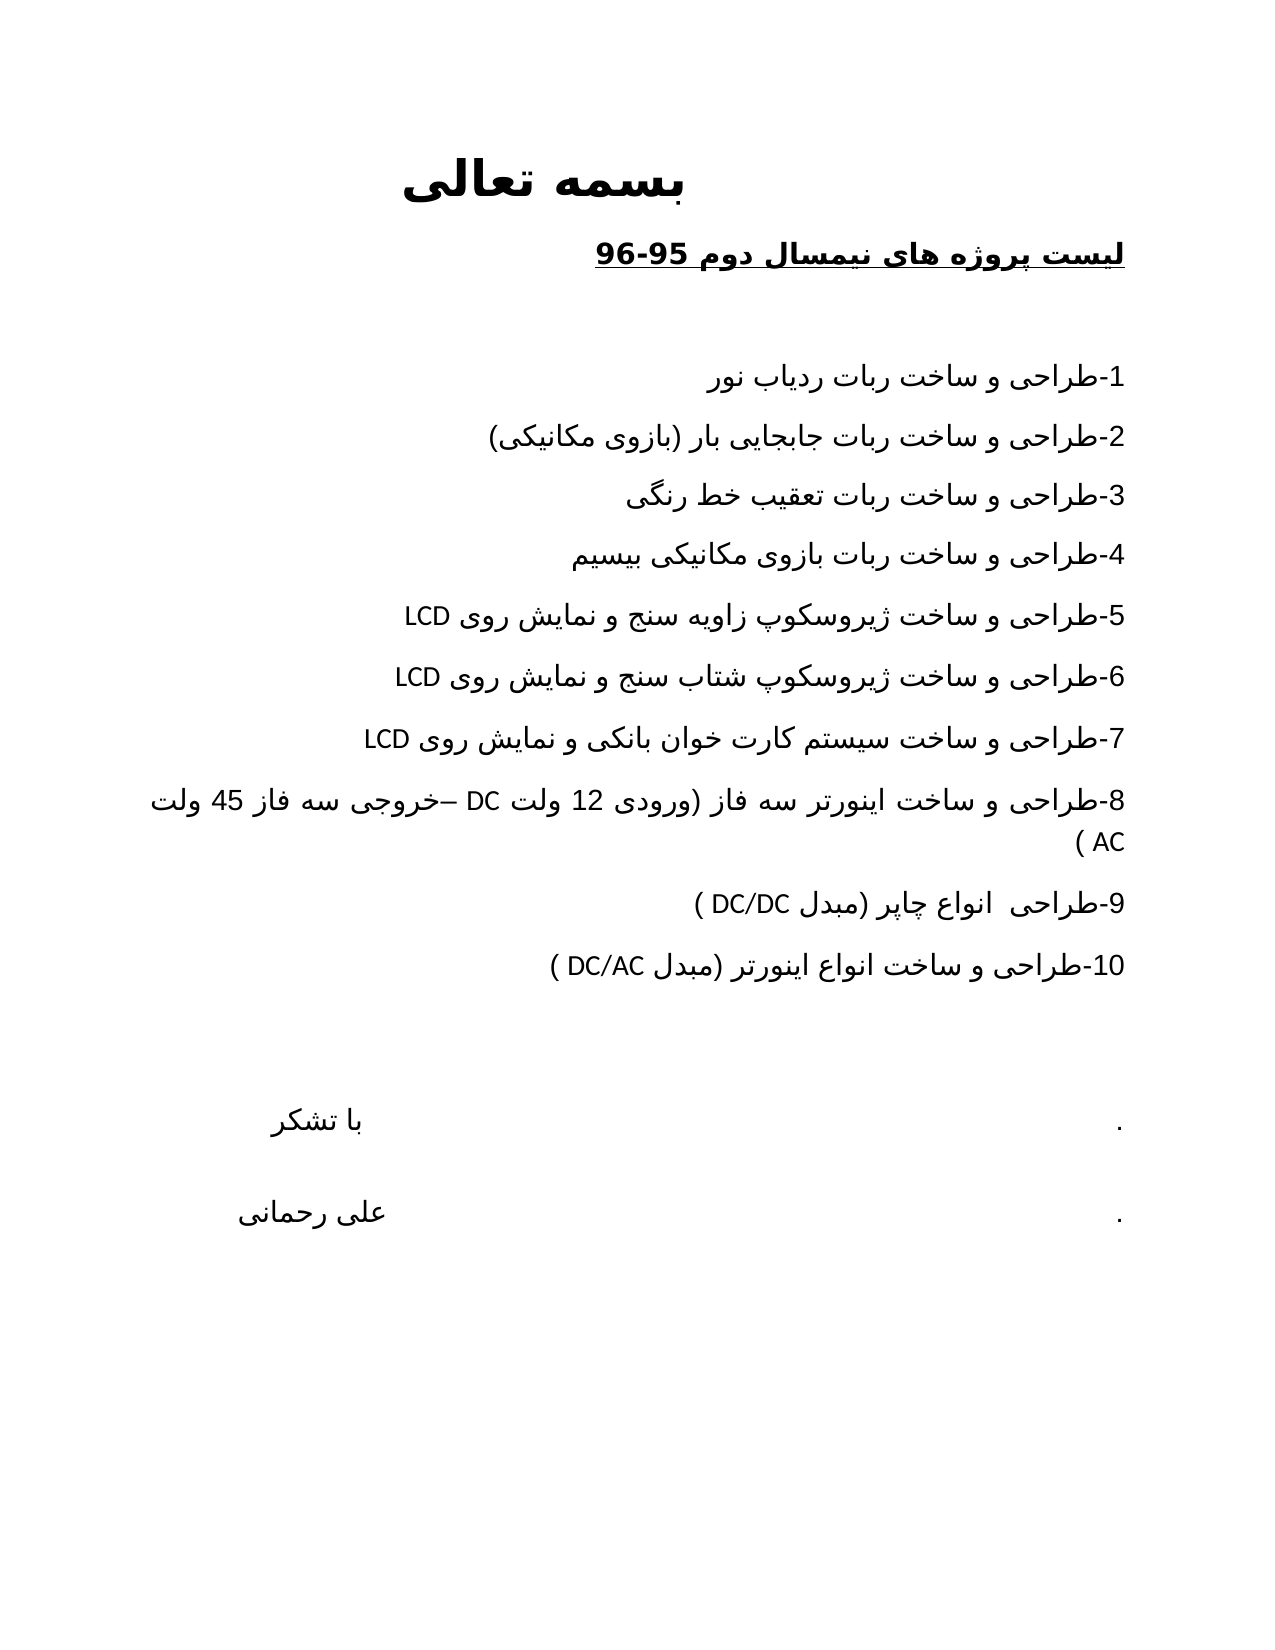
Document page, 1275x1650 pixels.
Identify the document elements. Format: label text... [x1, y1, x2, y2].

text 1-طراحی و ساخت ربات ردیاب نور [150, 359, 1125, 393]
text 2-طراحی و ساخت ربات جابجایی بار (بازوی مکانیکی) [150, 419, 1125, 452]
text . با تشکر [150, 1070, 1125, 1137]
text 7-طراحی و ساخت سیستم کارت خوان بانکی و نمایش روی LCD [150, 720, 1125, 756]
text . علی رحمانی [150, 1162, 1125, 1229]
text 3-طراحی و ساخت ربات تعقیب خط رنگی [150, 478, 1125, 512]
text 4-طراحی و ساخت ربات بازوی مکانیکی بیسیم [150, 537, 1125, 571]
text 10-طراحی و ساخت انواع اینورتر (مبدل DC/AC ) [150, 947, 1125, 982]
text لیست پروژه های نیمسال دوم 95-96 [150, 238, 1125, 272]
text 9-طراحی انواع چاپر (مبدل DC/DC ) [150, 885, 1125, 920]
text 6-طراحی و ساخت ژیروسکوپ شتاب سنج و نمایش روی LCD [150, 658, 1125, 694]
text 5-طراحی و ساخت ژیروسکوپ زاویه سنج و نمایش روی LCD [150, 597, 1125, 632]
text بسمه تعالی [150, 150, 1125, 208]
text 8-طراحی و ساخت اینورتر سه فاز (ورودی 12 ولت DC –خروجی سه فاز 45 ولت AC ) [150, 782, 1125, 859]
